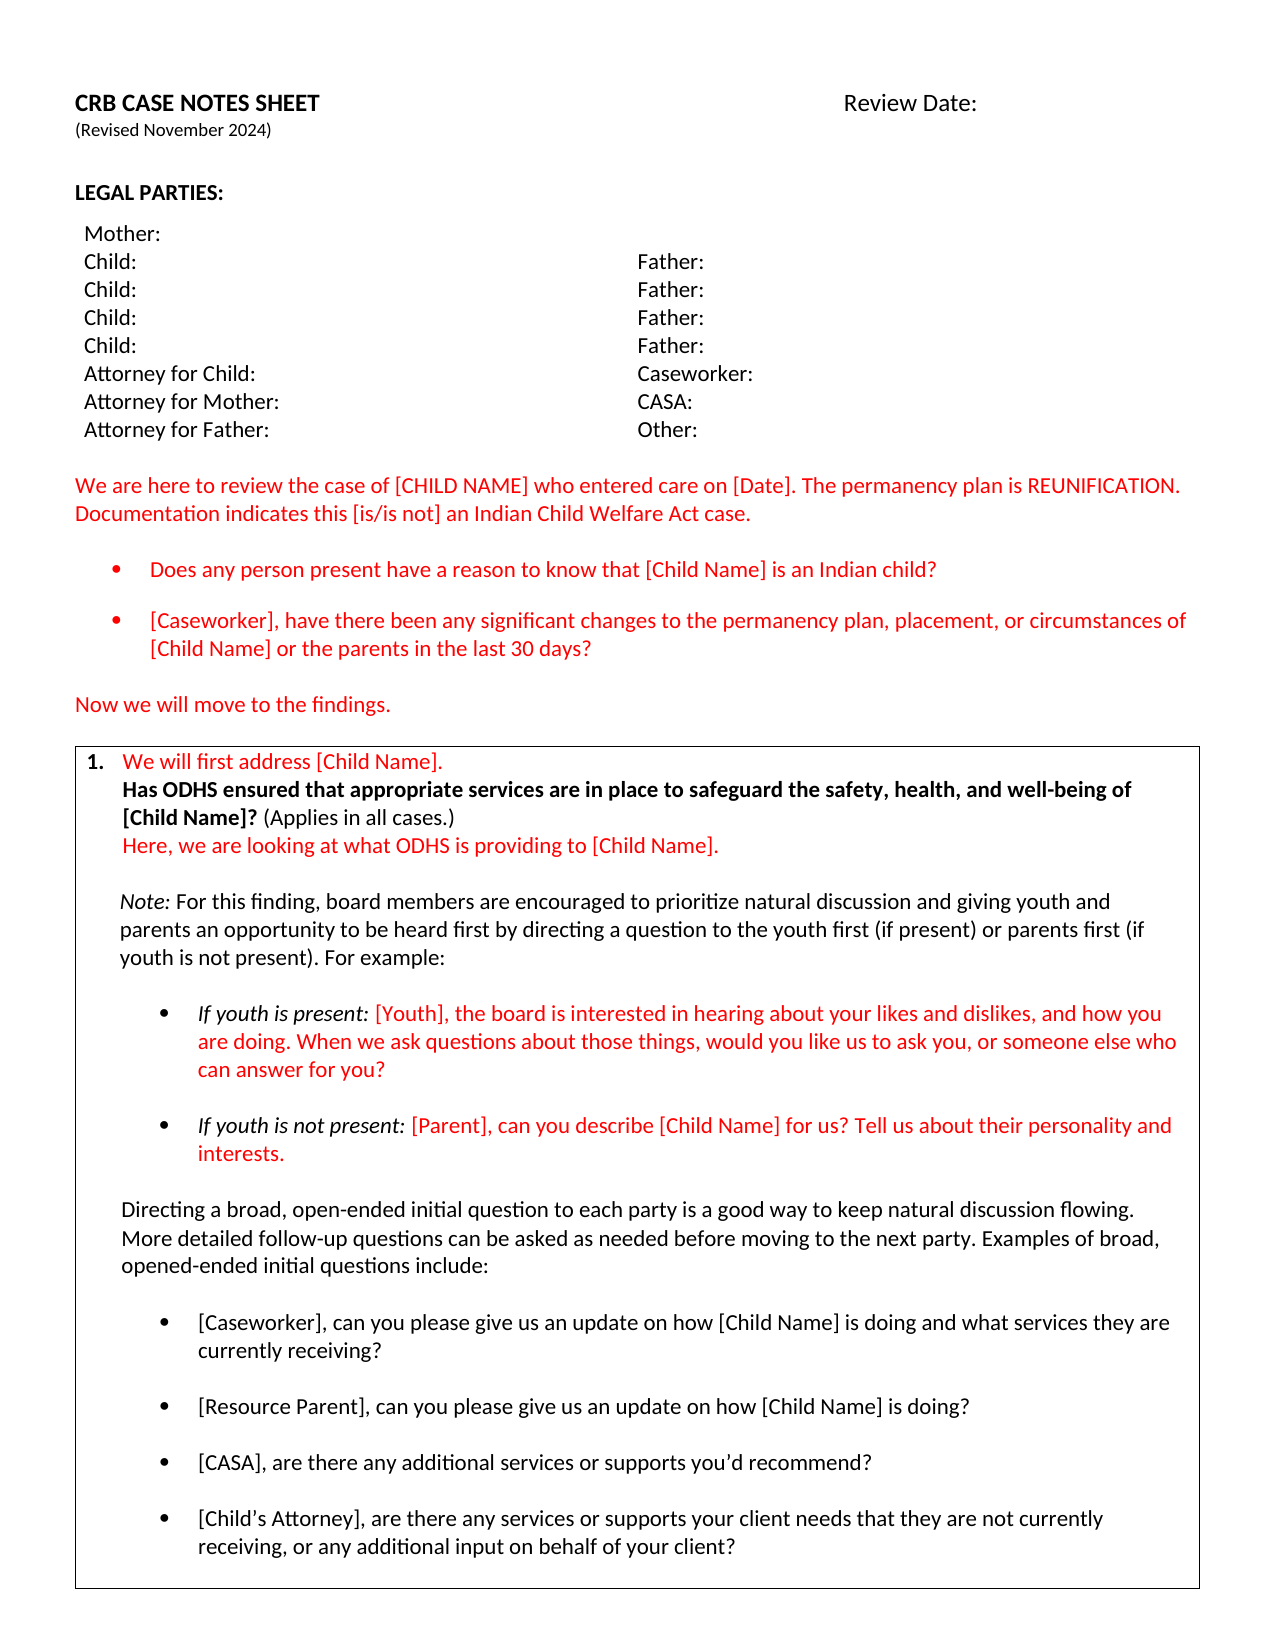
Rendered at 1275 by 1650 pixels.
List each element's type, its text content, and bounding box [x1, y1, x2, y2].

text Mother: [84, 219, 1200, 247]
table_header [76, 747, 1199, 1588]
text Now we will move to the findings. [75, 690, 1200, 718]
text Attorney for Child: Caseworker: [84, 359, 1200, 387]
text CRB CASE NOTES SHEET Review Date: [75, 87, 1200, 118]
text LEGAL PARTIES: [75, 178, 1200, 206]
text Child: Father: [84, 247, 1200, 275]
text (Revised November 2024) [75, 118, 1200, 141]
list Does any person present have a reason to know that [Child Name] is an Indian child? [112, 555, 1200, 583]
text Attorney for Father: Other: [84, 415, 1200, 443]
text Child: Father: [84, 331, 1200, 359]
text Child: Father: [84, 303, 1200, 331]
text Attorney for Mother: CASA: [84, 387, 1200, 415]
text Child: Father: [84, 275, 1200, 303]
text We are here to review the case of [CHILD NAME] who entered care on [Date]. The permanency plan is REUNIFICATION. Documentation indicates this [is/is not] an Indian Child Welfare Act case. [75, 471, 1200, 527]
list [Caseworker], have there been any significant changes to the permanency plan, placement, or circumstances of [Child Name] or the parents in the last 30 days? [112, 606, 1200, 662]
